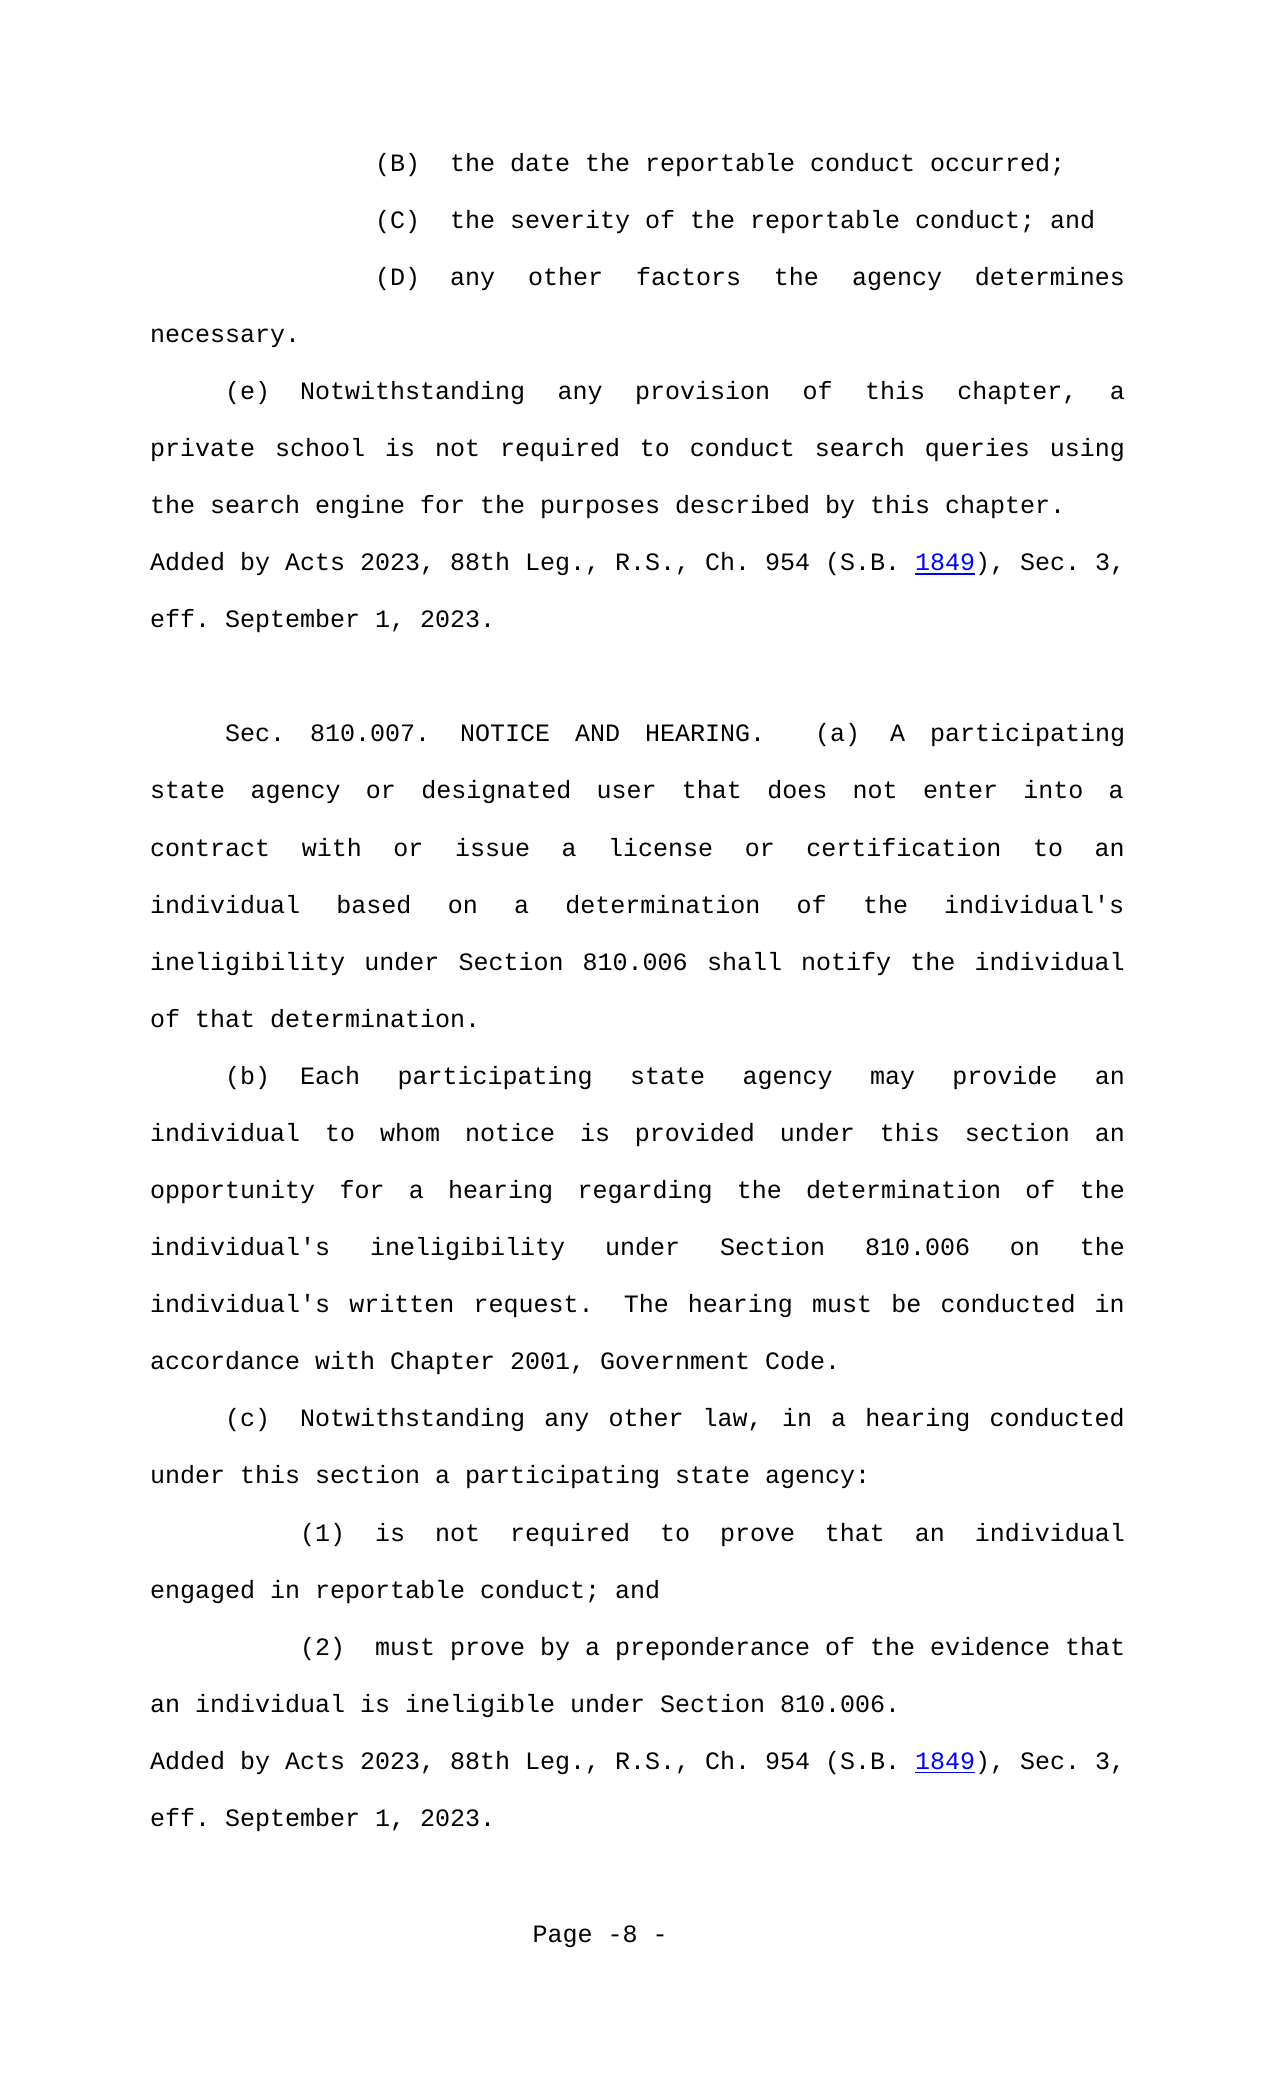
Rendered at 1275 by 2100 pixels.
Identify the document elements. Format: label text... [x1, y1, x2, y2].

text Added by Acts 2023, 88th Leg., R.S., Ch. 954 (S.B. 1849), Sec. 3, eff. September 1, 2023. [150, 549, 1125, 635]
text (B) the date the reportable conduct occurred; [150, 150, 1125, 178]
text Added by Acts 2023, 88th Leg., R.S., Ch. 954 (S.B. 1849), Sec. 3, eff. September 1, 2023. [150, 1748, 1125, 1834]
text Sec. 810.007. NOTICE AND HEARING. (a) A participating state agency or designated user that does not enter into a contract with or issue a license or certification to an individual based on a determination of the individual's ineligibility under Section 810.006 shall notify the individual of that determination. [150, 721, 1125, 1035]
text (e) Notwithstanding any provision of this chapter, a private school is not required to conduct search queries using the search engine for the purposes described by this chapter. [150, 378, 1125, 521]
text (C) the severity of the reportable conduct; and [150, 207, 1125, 236]
text (2) must prove by a preponderance of the evidence that an individual is ineligible under Section 810.006. [150, 1634, 1125, 1720]
text (D) any other factors the agency determines necessary. [150, 264, 1125, 350]
text (b) Each participating state agency may provide an individual to whom notice is provided under this section an opportunity for a hearing regarding the determination of the individual's ineligibility under Section 810.006 on the individual's written request. The hearing must be conducted in accordance with Chapter 2001, Government Code. [150, 1063, 1125, 1377]
text (c) Notwithstanding any other law, in a hearing conducted under this section a participating state agency: [150, 1406, 1125, 1491]
text (1) is not required to prove that an individual engaged in reportable conduct; and [150, 1520, 1125, 1606]
